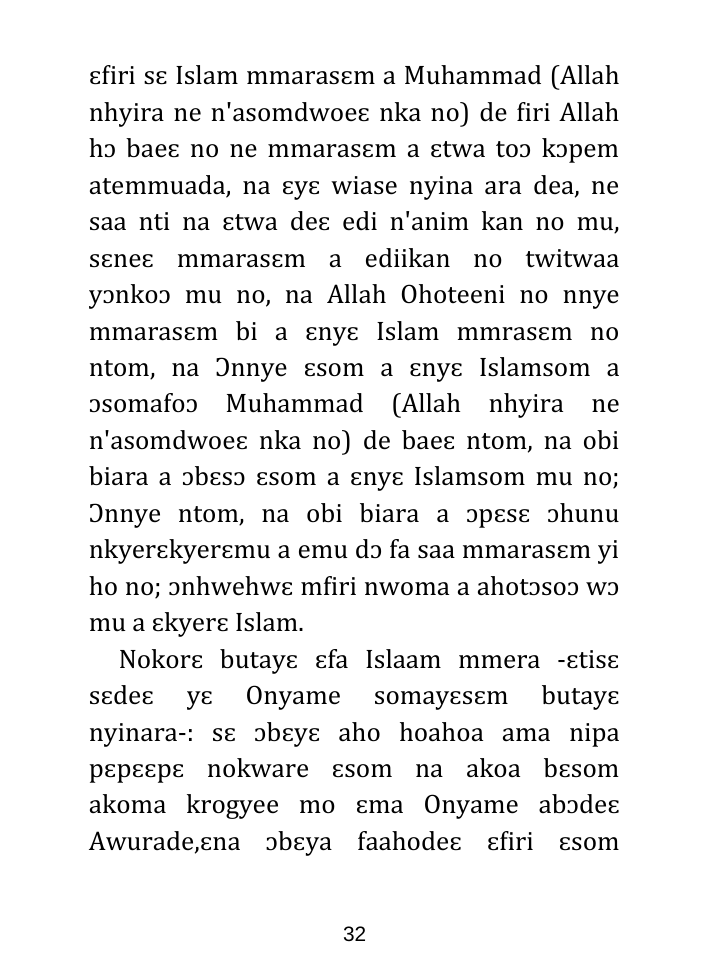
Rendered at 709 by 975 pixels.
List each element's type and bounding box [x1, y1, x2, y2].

list [89, 59, 620, 638]
list [89, 642, 620, 856]
